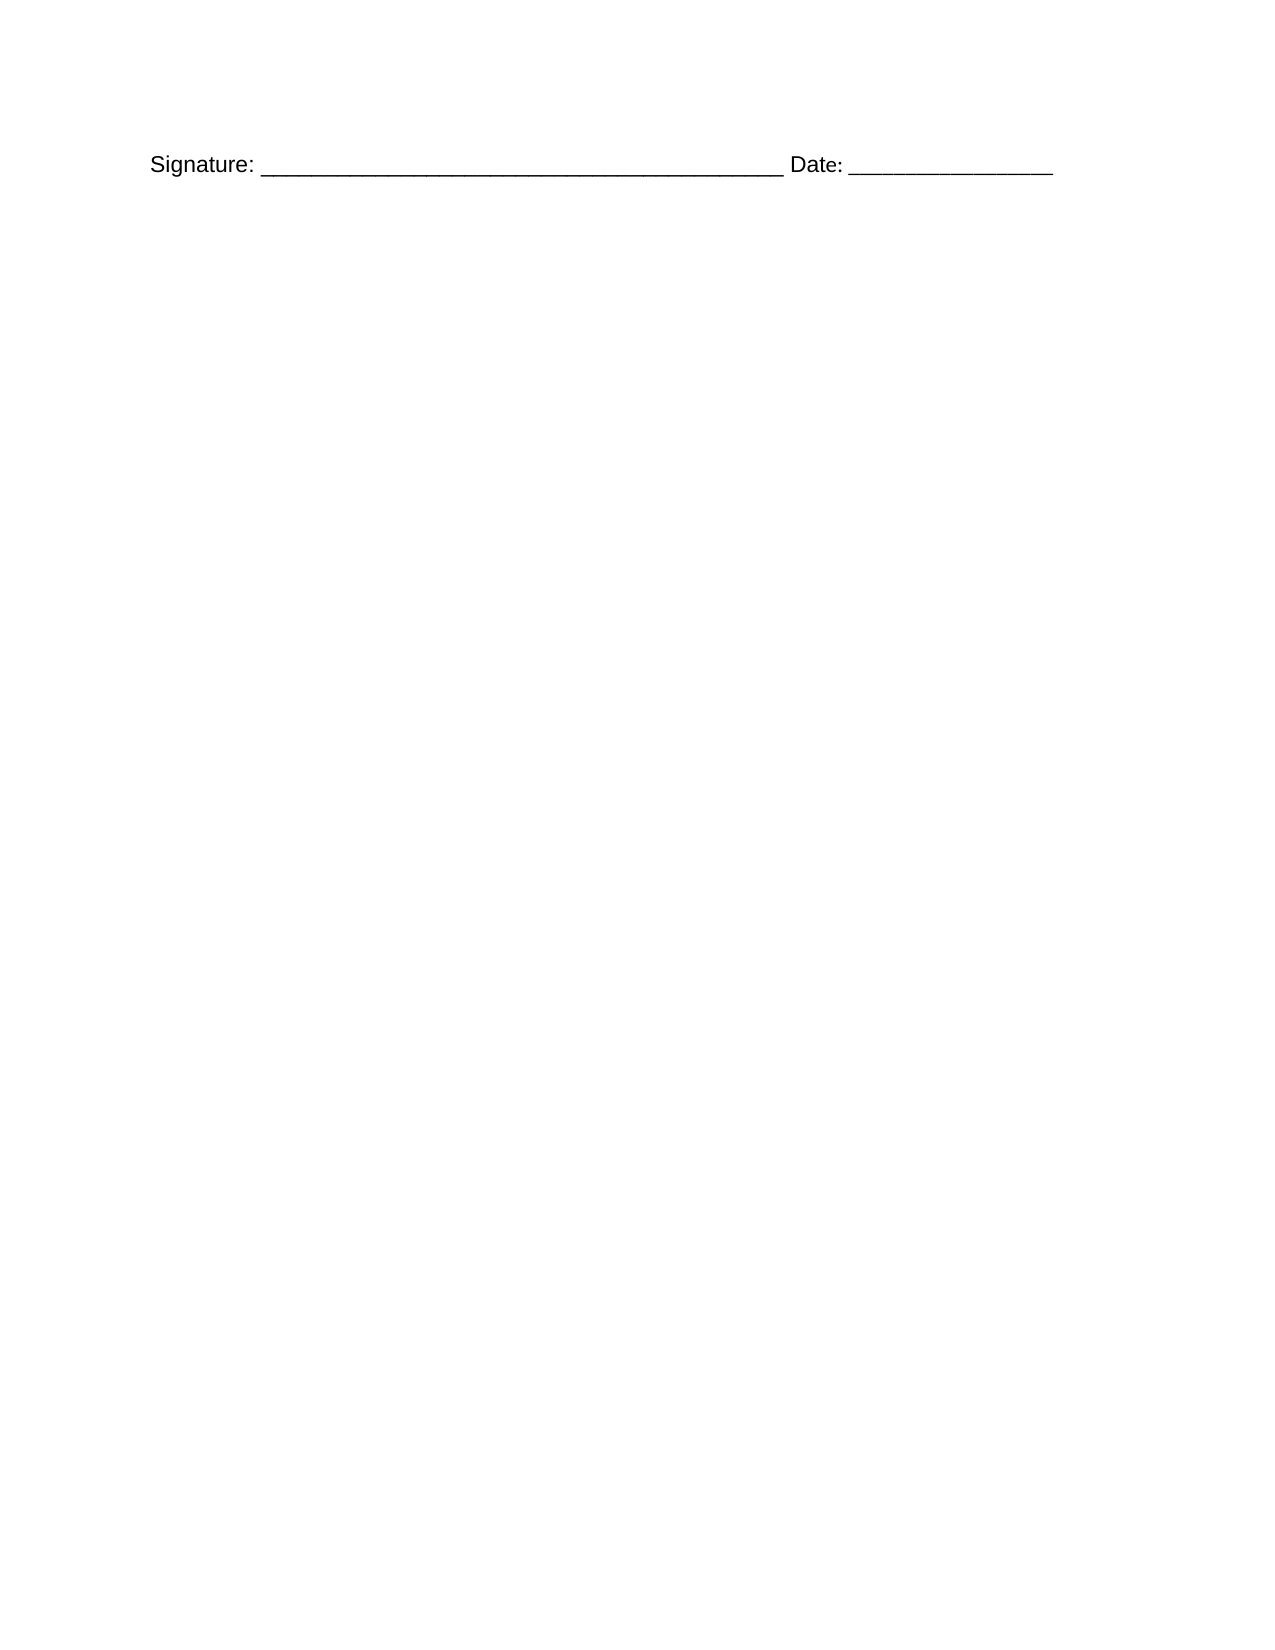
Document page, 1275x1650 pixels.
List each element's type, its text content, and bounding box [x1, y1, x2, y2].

text Signature: _________________________________________ Date: __________________ [150, 150, 1125, 178]
